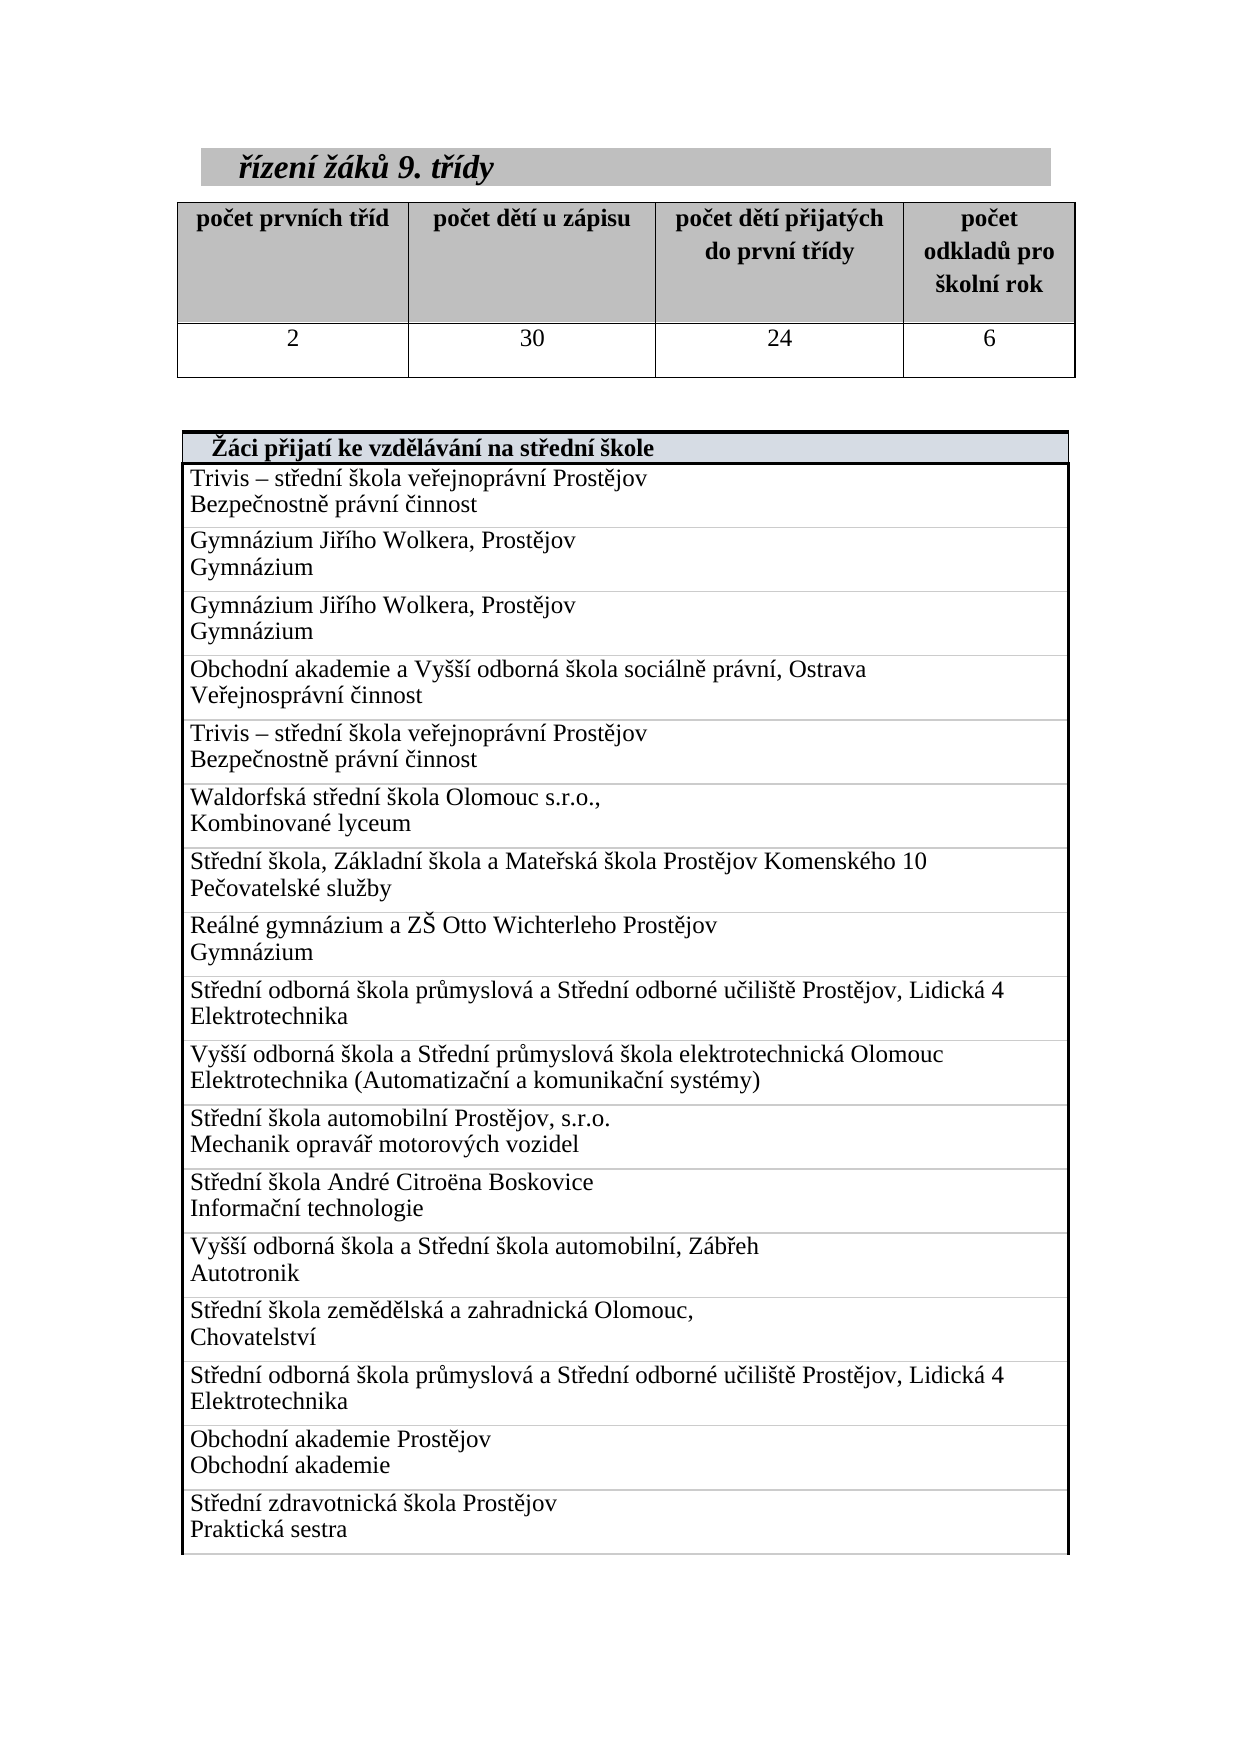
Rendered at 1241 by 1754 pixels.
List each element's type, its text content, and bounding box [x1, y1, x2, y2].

table_cell Waldorfská střední škola Olomouc s.r.o., Kombinované lyceum [184, 785, 1067, 847]
table_cell 6 [904, 324, 1074, 377]
table_cell 30 [409, 324, 655, 377]
table_cell Gymnázium Jiřího Wolkera, Prostějov Gymnázium [184, 528, 1067, 591]
table_cell Střední odborná škola průmyslová a Střední odborné učiliště Prostějov, Lidická 4 Elektrotechnika [184, 1362, 1067, 1425]
table_cell Obchodní akademie Prostějov Obchodní akademie [184, 1426, 1067, 1489]
table_cell Vyšší odborná škola a Střední průmyslová škola elektrotechnická Olomouc Elektrotechnika (Automatizační a komunikační systémy) [184, 1041, 1067, 1104]
table_cell Vyšší odborná škola a Střední škola automobilní, Zábřeh Autotronik [184, 1234, 1067, 1296]
table_cell Střední škola zemědělská a zahradnická Olomouc, Chovatelství [184, 1298, 1067, 1361]
table_cell Střední škola André Citroëna Boskovice Informační technologie [184, 1170, 1067, 1232]
table_cell Reálné gymnázium a ZŠ Otto Wichterleho Prostějov Gymnázium [184, 913, 1067, 976]
table_header počet dětí u zápisu [409, 203, 655, 322]
table_cell Trivis – střední škola veřejnoprávní Prostějov Bezpečnostně právní činnost [184, 465, 1067, 526]
table_header počet odkladů pro školní rok [904, 203, 1074, 322]
table_header počet prvních tříd [178, 203, 408, 322]
table_cell Trivis – střední škola veřejnoprávní Prostějov Bezpečnostně právní činnost [184, 721, 1067, 783]
table_cell 24 [656, 324, 903, 377]
table_cell Obchodní akademie a Vyšší odborná škola sociálně právní, Ostrava Veřejnosprávní činnost [184, 656, 1067, 719]
table_cell 2 [178, 324, 408, 377]
table_cell Gymnázium Jiřího Wolkera, Prostějov Gymnázium [184, 592, 1067, 655]
table_cell Střední škola, Základní škola a Mateřská škola Prostějov Komenského 10 Pečovatelské služby [184, 849, 1067, 911]
table_header Žáci přijatí ke vzdělávání na střední škole [183, 434, 1068, 462]
table_cell Střední odborná škola průmyslová a Střední odborné učiliště Prostějov, Lidická 4 Elektrotechnika [184, 977, 1067, 1040]
table_cell Střední škola automobilní Prostějov, s.r.o. Mechanik opravář motorových vozidel [184, 1106, 1067, 1168]
table_header počet dětí přijatých do první třídy [656, 203, 903, 322]
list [201, 148, 1051, 186]
table_cell Střední zdravotnická škola Prostějov Praktická sestra [184, 1491, 1067, 1553]
